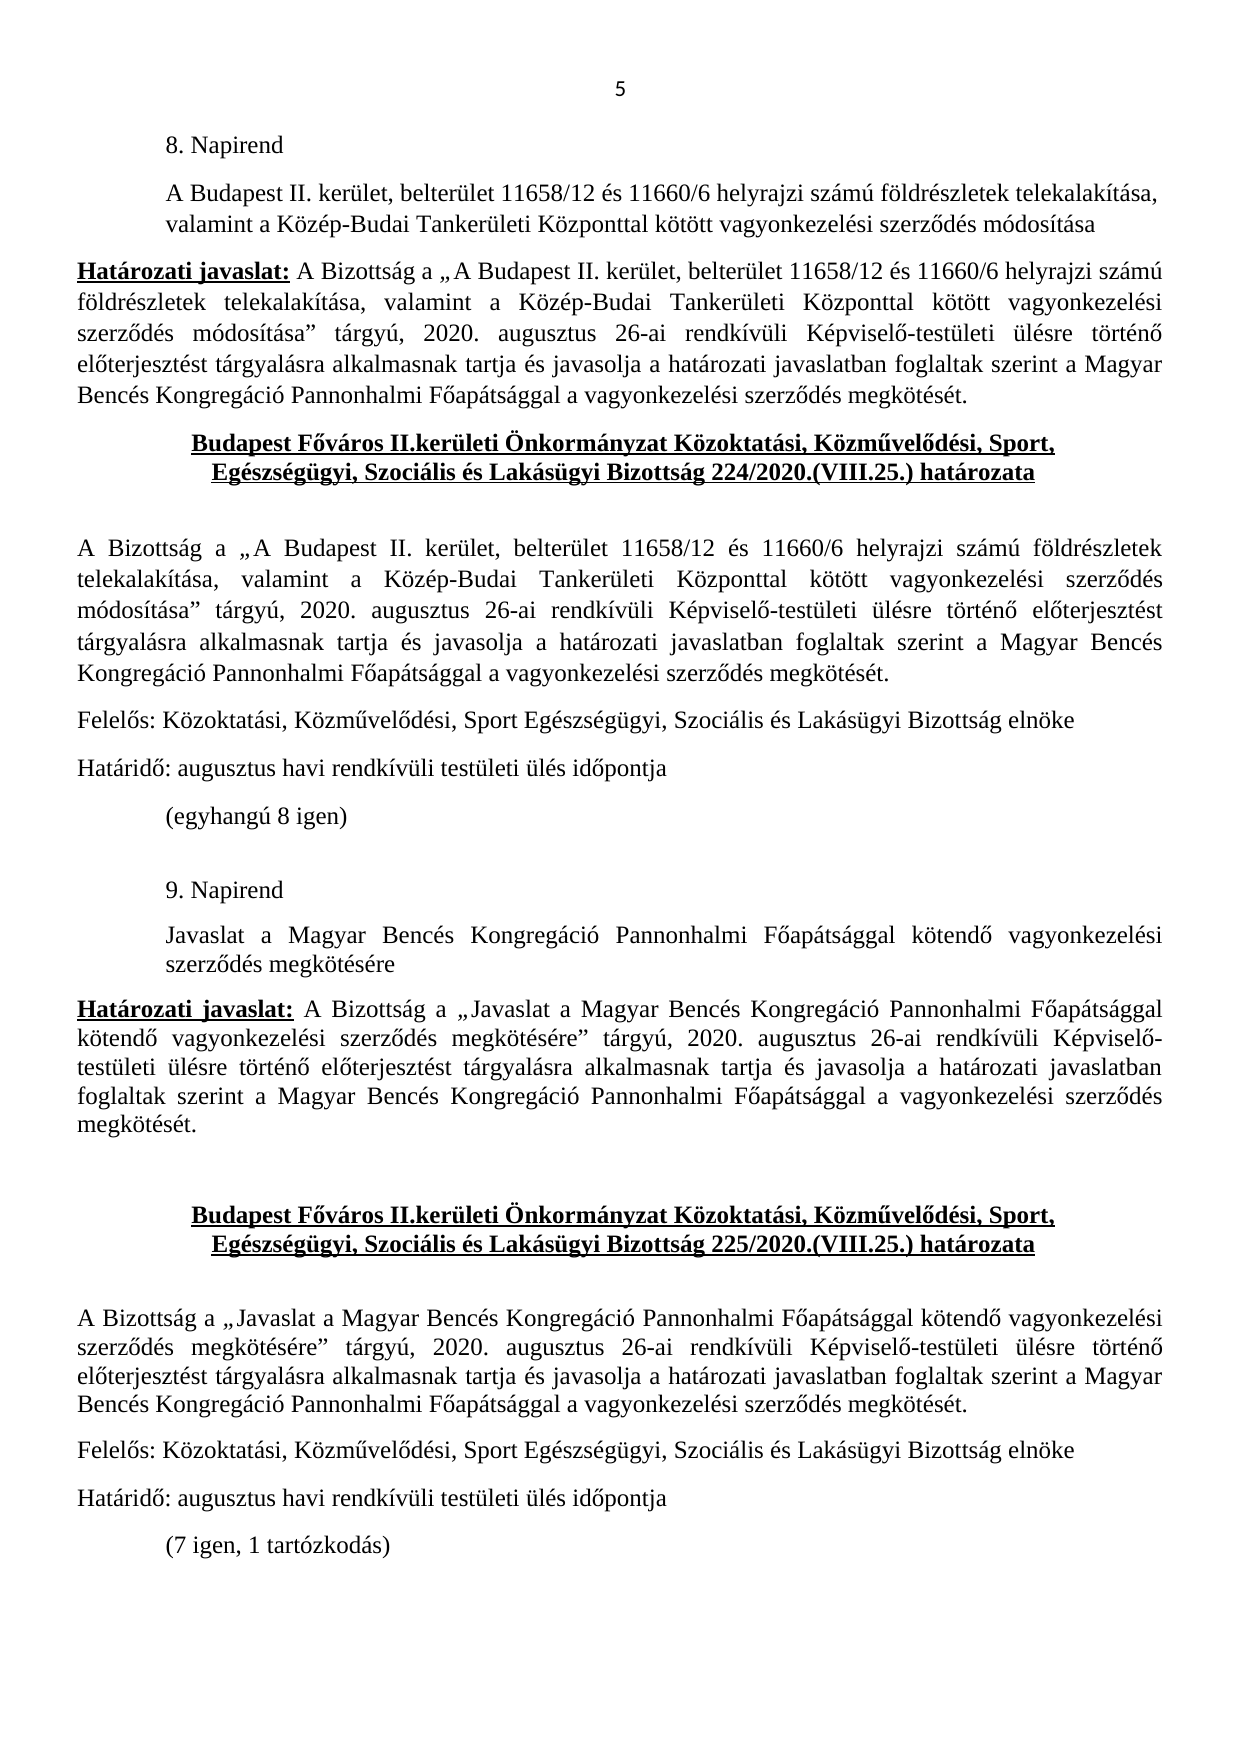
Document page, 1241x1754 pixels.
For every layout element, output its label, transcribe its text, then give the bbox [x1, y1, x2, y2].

text Budapest Főváros II.kerületi Önkormányzat Közoktatási, Közművelődési, Sport, Egészségügyi, Szociális és Lakásügyi Bizottság 224/2020.(VIII.25.) határozata [165, 428, 1081, 486]
text A Budapest II. kerület, belterület 11658/12 és 11660/6 helyrajzi számú földrészletek telekalakítása, valamint a Közép-Budai Tankerületi Központtal kötött vagyonkezelési szerződés módosítása [165, 178, 1163, 237]
text Budapest Főváros II.kerületi Önkormányzat Közoktatási, Közművelődési, Sport, Egészségügyi, Szociális és Lakásügyi Bizottság 225/2020.(VIII.25.) határozata [165, 1200, 1081, 1258]
text Határozati javaslat: A Bizottság a „Javaslat a Magyar Bencés Kongregáció Pannonhalmi Főapátsággal kötendő vagyonkezelési szerződés megkötésére” tárgyú, 2020. augusztus 26-ai rendkívüli Képviselő-testületi ülésre történő előterjesztést tárgyalásra alkalmasnak tartja és javasolja a határozati javaslatban foglaltak szerint a Magyar Bencés Kongregáció Pannonhalmi Főapátsággal a vagyonkezelési szerződés megkötését. [77, 994, 1163, 1138]
text Felelős: Közoktatási, Közművelődési, Sport Egészségügyi, Szociális és Lakásügyi Bizottság elnöke [77, 1435, 1156, 1464]
text A Bizottság a „A Budapest II. kerület, belterület 11658/12 és 11660/6 helyrajzi számú földrészletek telekalakítása, valamint a Közép-Budai Tankerületi Központtal kötött vagyonkezelési szerződés módosítása” tárgyú, 2020. augusztus 26-ai rendkívüli Képviselő-testületi ülésre történő előterjesztést tárgyalásra alkalmasnak tartja és javasolja a határozati javaslatban foglaltak szerint a Magyar Bencés Kongregáció Pannonhalmi Főapátsággal a vagyonkezelési szerződés megkötését. [77, 533, 1163, 686]
text 8. Napirend [165, 130, 1163, 159]
text A Bizottság a „Javaslat a Magyar Bencés Kongregáció Pannonhalmi Főapátsággal kötendő vagyonkezelési szerződés megkötésére” tárgyú, 2020. augusztus 26-ai rendkívüli Képviselő-testületi ülésre történő előterjesztést tárgyalásra alkalmasnak tartja és javasolja a határozati javaslatban foglaltak szerint a Magyar Bencés Kongregáció Pannonhalmi Főapátsággal a vagyonkezelési szerződés megkötését. [77, 1303, 1163, 1418]
text Javaslat a Magyar Bencés Kongregáció Pannonhalmi Főapátsággal kötendő vagyonkezelési szerződés megkötésére [165, 920, 1163, 978]
text 9. Napirend [165, 875, 1163, 904]
text Határidő: augusztus havi rendkívüli testületi ülés időpontja [77, 1483, 1163, 1511]
text (egyhangú 8 igen) [165, 801, 1081, 829]
text (7 igen, 1 tartózkodás) [165, 1530, 1081, 1559]
text Határozati javaslat: A Bizottság a „A Budapest II. kerület, belterület 11658/12 és 11660/6 helyrajzi számú földrészletek telekalakítása, valamint a Közép-Budai Tankerületi Központtal kötött vagyonkezelési szerződés módosítása” tárgyú, 2020. augusztus 26-ai rendkívüli Képviselő-testületi ülésre történő előterjesztést tárgyalásra alkalmasnak tartja és javasolja a határozati javaslatban foglaltak szerint a Magyar Bencés Kongregáció Pannonhalmi Főapátsággal a vagyonkezelési szerződés megkötését. [77, 256, 1163, 409]
text Határidő: augusztus havi rendkívüli testületi ülés időpontja [77, 753, 1163, 782]
text Felelős: Közoktatási, Közművelődési, Sport Egészségügyi, Szociális és Lakásügyi Bizottság elnöke [77, 705, 1156, 734]
